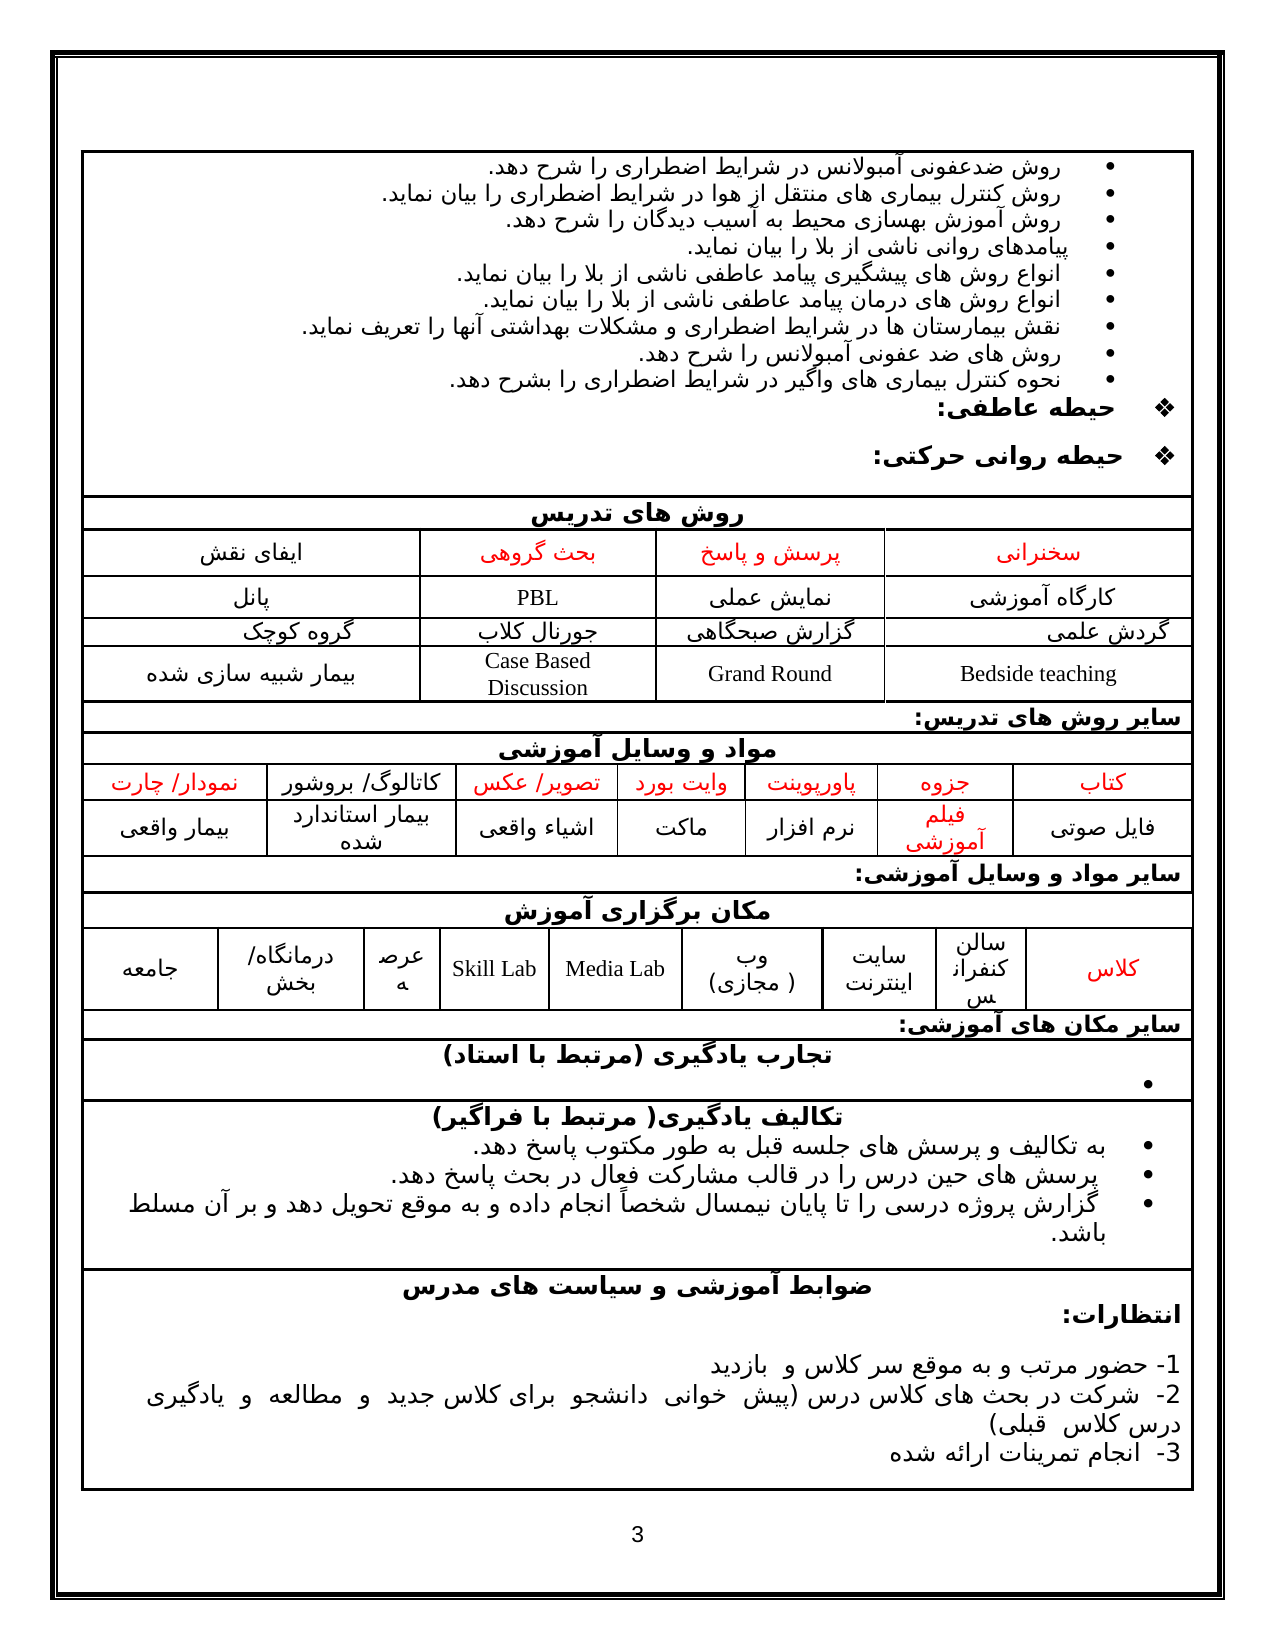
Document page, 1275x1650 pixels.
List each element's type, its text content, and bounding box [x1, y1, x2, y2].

table_cell نمودار/ چارت [84, 765, 266, 799]
table_cell Bedside teaching [885, 646, 1191, 700]
table_cell ایفای نقش [84, 531, 419, 575]
table_cell PBL [421, 577, 655, 617]
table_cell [84, 1271, 1191, 1488]
table_cell پانل [84, 577, 419, 617]
table_cell وب ( مجازی) [683, 929, 821, 1009]
table_cell ماکت [618, 801, 745, 854]
table_cell مواد و وسایل آموزشی [84, 734, 1191, 763]
table_cell بحث گروهی [421, 531, 655, 575]
table_cell Media Lab [550, 929, 681, 1009]
table_cell تصویر/ عکس [457, 765, 617, 799]
table_cell کلاس [1027, 929, 1191, 1009]
table_cell پرسش و پاسخ [657, 531, 884, 575]
table_cell بیمار واقعی [84, 801, 266, 854]
table_cell جزوه [878, 765, 1012, 799]
table_cell سایت اینترنت [824, 929, 935, 1009]
table_cell گزارش صبحگاهی [657, 619, 884, 645]
table_cell کارگاه آموزشی [885, 576, 1191, 617]
table_cell سایر مواد و وسایل آموزشی: [84, 857, 1191, 891]
table_cell بیمار استاندارد شده [268, 801, 455, 854]
table_cell Grand Round [657, 647, 884, 700]
table_cell سخنرانی [885, 529, 1191, 575]
table_cell Case Based Discussion [421, 647, 655, 700]
table_cell کاتالوگ/ بروشور [268, 765, 455, 799]
table_cell گردش علمی [885, 618, 1191, 645]
table_cell وایت بورد [618, 765, 744, 799]
table_cell گروه کوچک [84, 619, 419, 645]
table_cell مکان برگزاری آموزش [84, 894, 1192, 927]
table_cell جورنال کلاب [421, 619, 655, 645]
table_cell پاورپوینت [746, 765, 877, 799]
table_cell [84, 153, 1191, 495]
table_cell درمانگاه/ بخش [219, 929, 363, 1009]
table_cell اشیاء واقعی [457, 801, 617, 854]
table_cell تجارب یادگیری (مرتبط با استاد) [84, 1041, 1191, 1098]
table_cell نمایش عملی [657, 577, 884, 617]
table_cell سایر روش های تدریس: [84, 701, 1191, 731]
table_cell بیمار شبیه سازی شده [84, 647, 419, 700]
table_cell تکالیف یادگیری( مرتبط با فراگیر) به تکالیف و پرسش های جلسه قبل به طور مکتوب پاسخ دهد. پرسش های حین درس را در قالب مشارکت فعال در بحث پاسخ دهد. گزارش پروژه درسی را تا پایان نیمسال شخصاً انجام داده و به موقع تحویل دهد و بر آن مسلط باشد. [84, 1102, 1191, 1268]
table_cell کتاب [1014, 765, 1191, 799]
table_cell جامعه [84, 929, 217, 1009]
table_cell Skill Lab [441, 929, 548, 1009]
table_cell فایل صوتی [1014, 801, 1191, 854]
table_cell روش های تدریس [84, 498, 1191, 527]
table_cell فیلم آموزشی [878, 801, 1012, 854]
table_cell سایر مکان های آموزشی: [84, 1011, 1191, 1037]
table_cell عرصه [365, 929, 439, 1009]
table_cell نرم افزار [746, 801, 877, 854]
table_cell سالن کنفرانس [937, 929, 1025, 1009]
